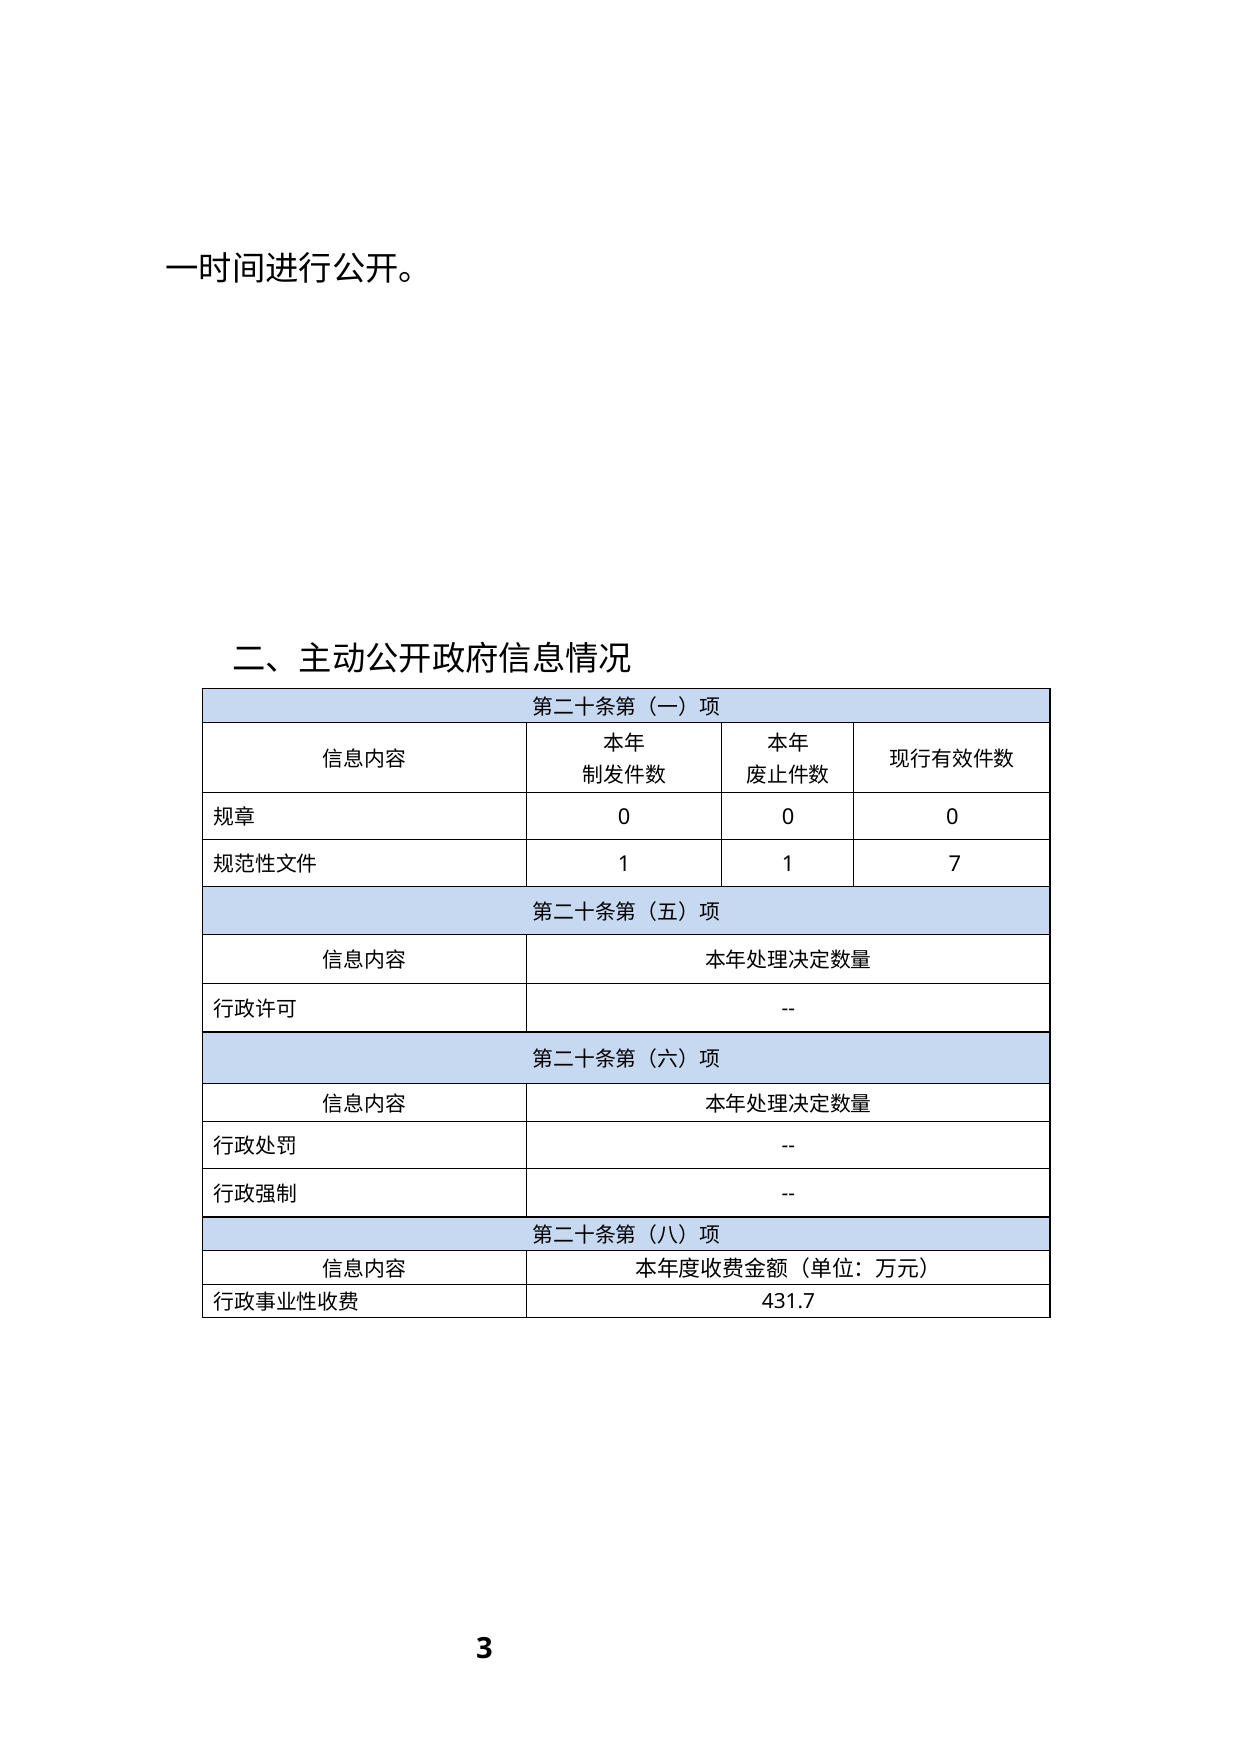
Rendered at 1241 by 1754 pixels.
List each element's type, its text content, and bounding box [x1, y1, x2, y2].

table_cell 信息内容 [203, 1251, 526, 1283]
table_cell 行政处罚 [203, 1122, 526, 1167]
table_cell 0 [527, 793, 721, 838]
table_cell 0 [722, 793, 853, 838]
table_cell 规章 [203, 793, 526, 838]
table_cell 第二十条第（六）项 [203, 1033, 1049, 1083]
table_cell 第二十条第（五）项 [203, 887, 1049, 934]
table_header 第二十条第（一）项 [203, 689, 1049, 722]
table_cell 行政事业性收费 [203, 1285, 526, 1317]
table_cell 本年度收费金额（单位：万元） [527, 1251, 1049, 1283]
table_cell 1 [722, 840, 853, 886]
table_cell -- [527, 1122, 1049, 1167]
table_cell -- [527, 984, 1049, 1031]
table_cell 本年处理决定数量 [527, 1084, 1049, 1121]
table_cell 7 [854, 840, 1049, 886]
table_cell 规范性文件 [203, 840, 526, 886]
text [165, 233, 1087, 298]
table_cell 信息内容 [203, 935, 526, 983]
table_cell 行政许可 [203, 984, 526, 1031]
table_cell 信息内容 [203, 723, 526, 792]
table_cell 现行有效件数 [854, 723, 1049, 792]
table_cell 本年处理决定数量 [527, 935, 1049, 983]
table_cell -- [527, 1169, 1049, 1216]
table_cell 信息内容 [203, 1084, 526, 1121]
table_cell 行政强制 [203, 1169, 526, 1216]
table_cell 本年 制发件数 [527, 723, 721, 792]
table_cell 第二十条第（八）项 [203, 1218, 1049, 1250]
list 二、主动公开政府信息情况 [165, 623, 1087, 688]
table_cell 0 [854, 793, 1049, 838]
table_cell 1 [527, 840, 721, 886]
table_cell 431.7 [527, 1285, 1049, 1317]
table_cell 本年 废止件数 [722, 723, 853, 792]
